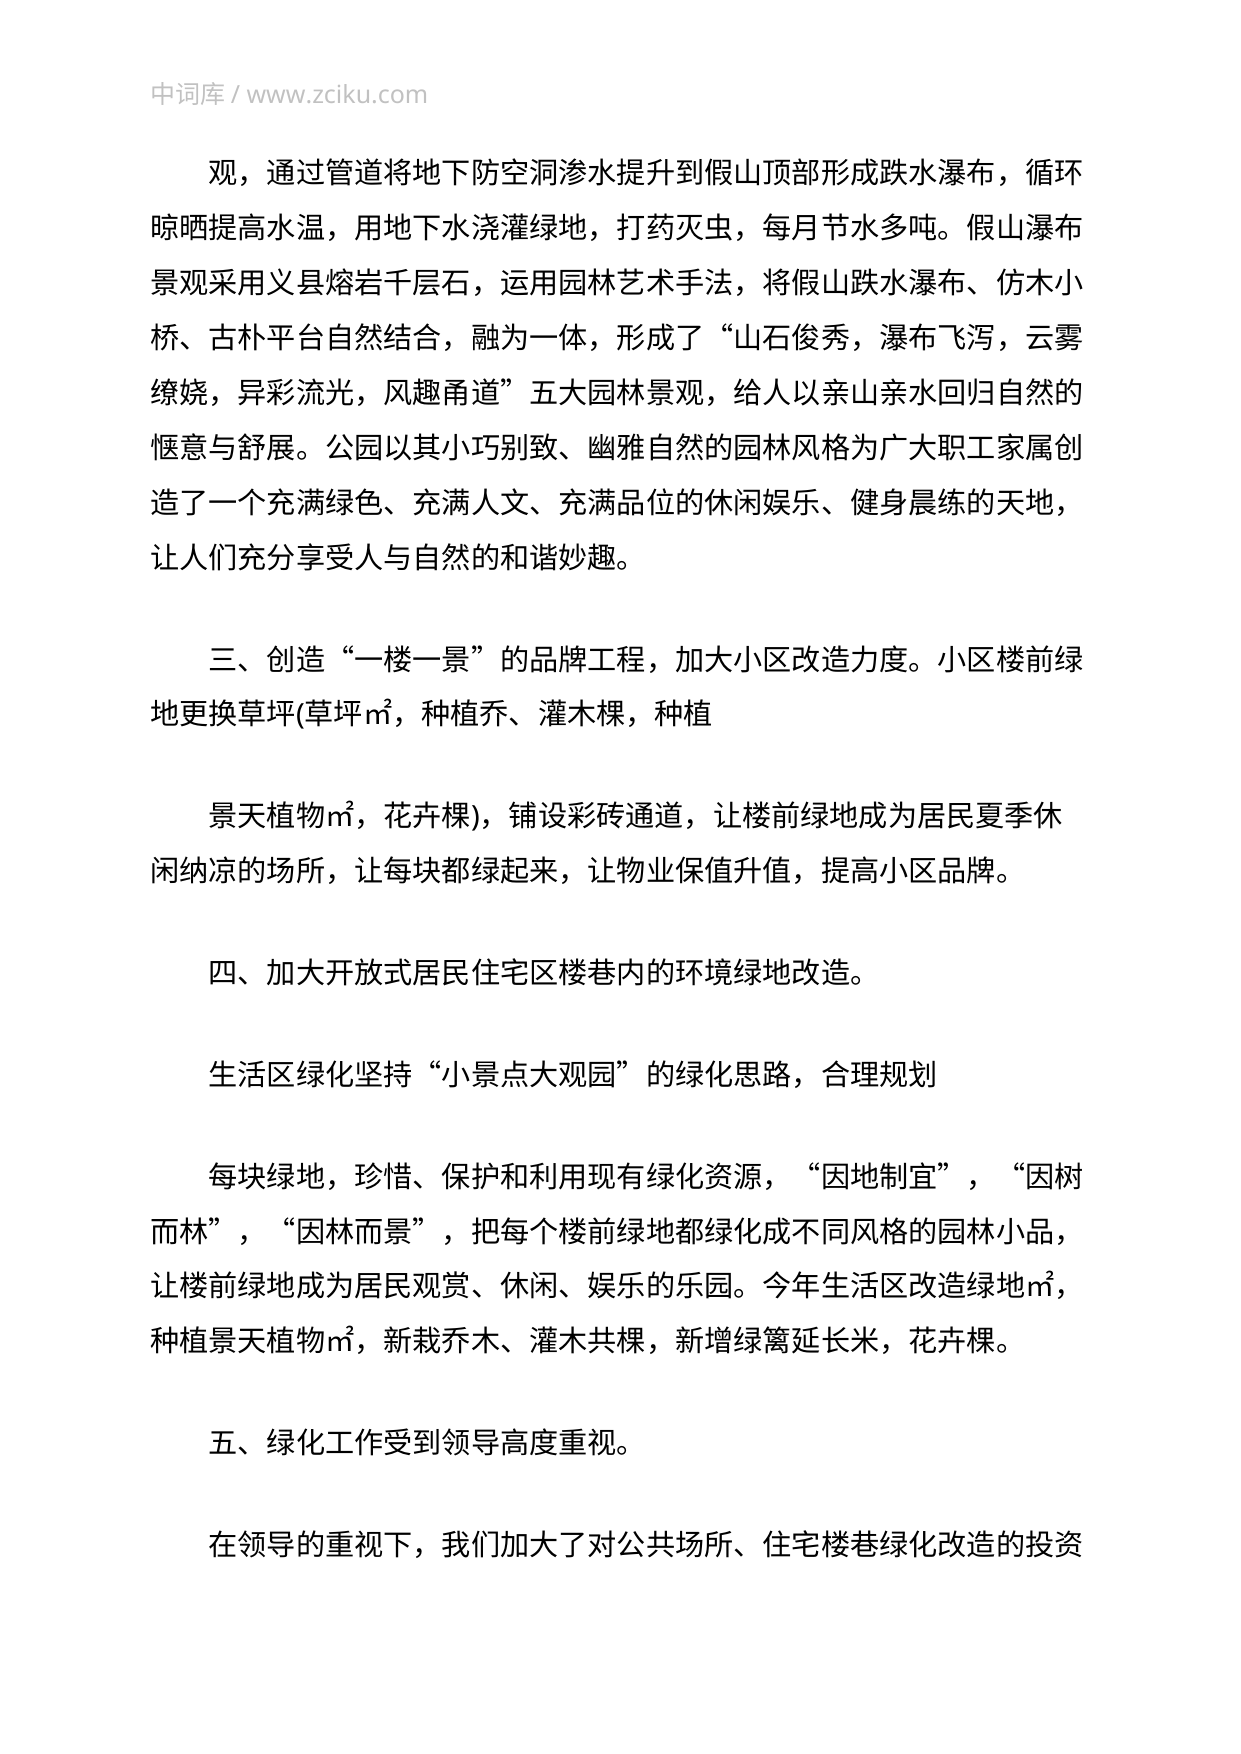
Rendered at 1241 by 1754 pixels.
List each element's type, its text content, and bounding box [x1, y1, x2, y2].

text 五、绿化工作受到领导高度重视。 [150, 1420, 1090, 1462]
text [150, 1521, 1090, 1564]
text 每块绿地，珍惜、保护和利用现有绿化资源，“因地制宜”，“因树而林”，“因林而景”，把每个楼前绿地都绿化成不同风格的园林小品，让楼前绿地成为居民观赏、休闲、娱乐的乐园。今年生活区改造绿地㎡，种植景天植物㎡，新栽乔木、灌木共棵，新增绿篱延长米，花卉棵。 [150, 1153, 1090, 1360]
text 观，通过管道将地下防空洞渗水提升到假山顶部形成跌水瀑布，循环晾晒提高水温，用地下水浇灌绿地，打药灭虫，每月节水多吨。假山瀑布景观采用义县熔岩千层石，运用园林艺术手法，将假山跌水瀑布、仿木小桥、古朴平台自然结合，融为一体，形成了“山石俊秀，瀑布飞泻，云雾缭娆，异彩流光，风趣甬道”五大园林景观，给人以亲山亲水回归自然的惬意与舒展。公园以其小巧别致、幽雅自然的园林风格为广大职工家属创造了一个充满绿色、充满人文、充满品位的休闲娱乐、健身晨练的天地，让人们充分享受人与自然的和谐妙趣。 [150, 150, 1090, 577]
text 四、加大开放式居民住宅区楼巷内的环境绿地改造。 [150, 950, 1090, 992]
text 景天植物㎡，花卉棵)，铺设彩砖通道，让楼前绿地成为居民夏季休闲纳凉的场所，让每块都绿起来，让物业保值升值，提高小区品牌。 [150, 793, 1090, 890]
text 三、创造“一楼一景”的品牌工程，加大小区改造力度。小区楼前绿地更换草坪(草坪㎡，种植乔、灌木棵，种植 [150, 636, 1090, 733]
text 生活区绿化坚持“小景点大观园”的绿化思路，合理规划 [150, 1051, 1090, 1094]
